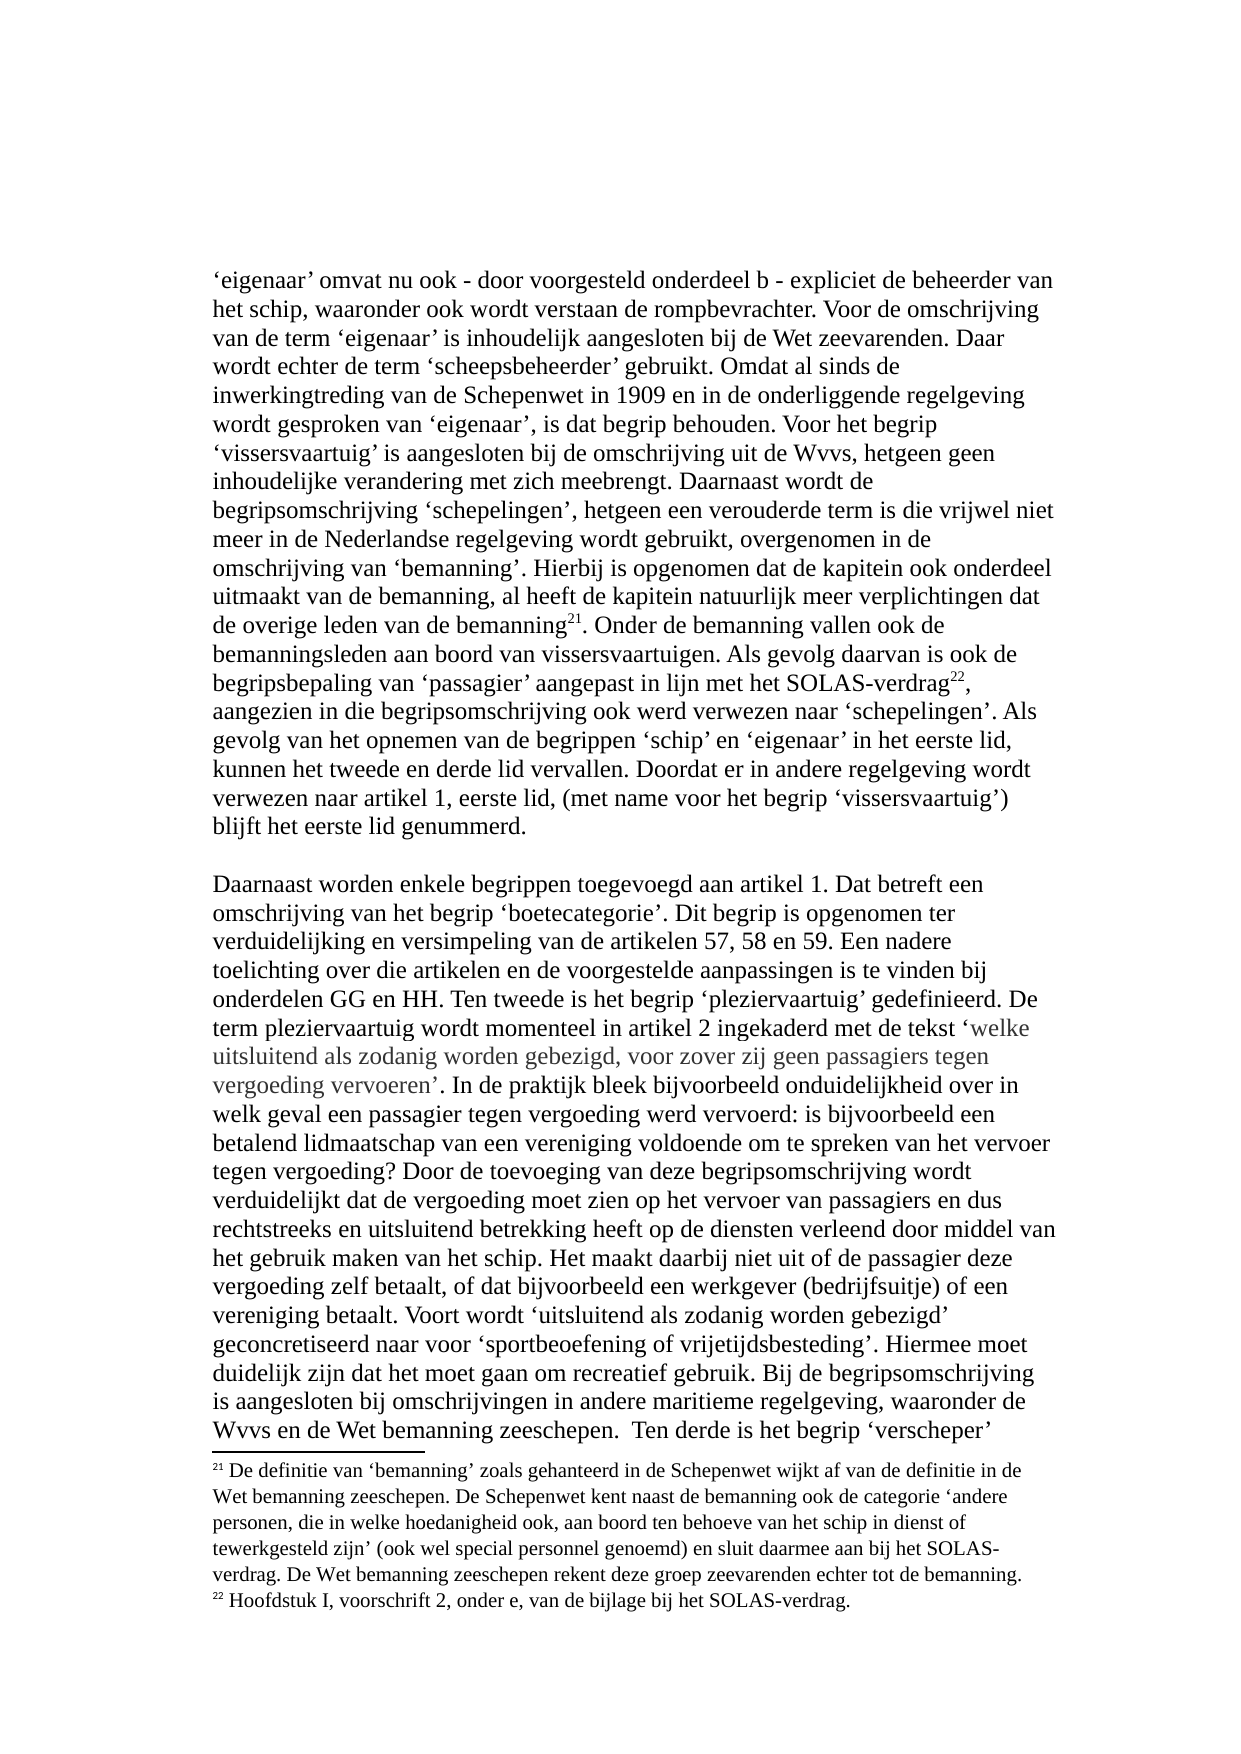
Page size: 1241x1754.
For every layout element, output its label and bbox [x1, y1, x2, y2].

text [212, 265, 1057, 840]
text [212, 869, 1057, 1444]
